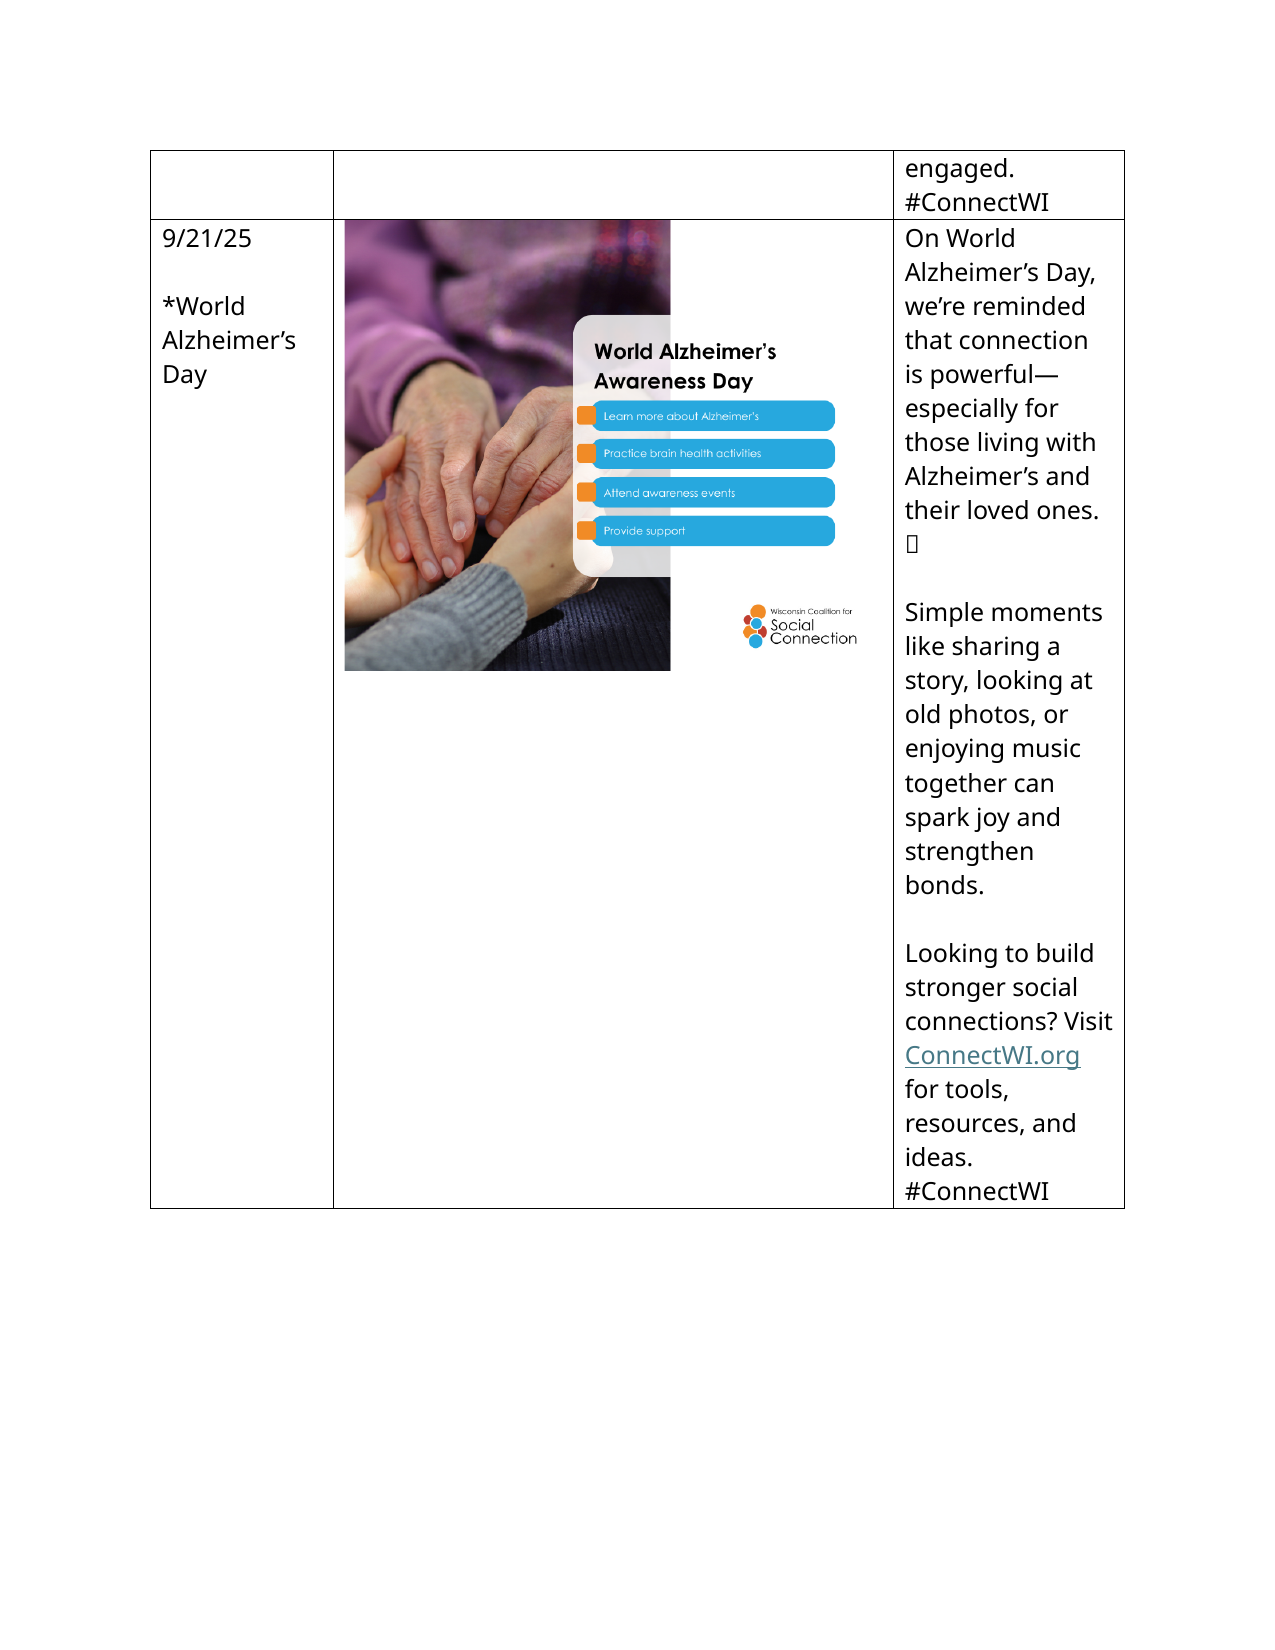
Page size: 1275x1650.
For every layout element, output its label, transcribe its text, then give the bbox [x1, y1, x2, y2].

table_cell [334, 151, 893, 219]
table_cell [151, 151, 333, 219]
picture [344, 220, 882, 671]
table_cell 9/21/25 *World Alzheimer’s Day [151, 220, 333, 1208]
table_cell [334, 220, 893, 1208]
table_cell On World Alzheimer’s Day, we’re reminded that connection is powerful—especially for those living with Alzheimer’s and their loved ones. 💜 Simple moments like sharing a story, looking at old photos, or enjoying music together can spark joy and strengthen bonds. Looking to build stronger social connections? Visit ConnectWI.org for tools, resources, and ideas. #ConnectWI [894, 220, 1124, 1208]
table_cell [894, 151, 1124, 219]
